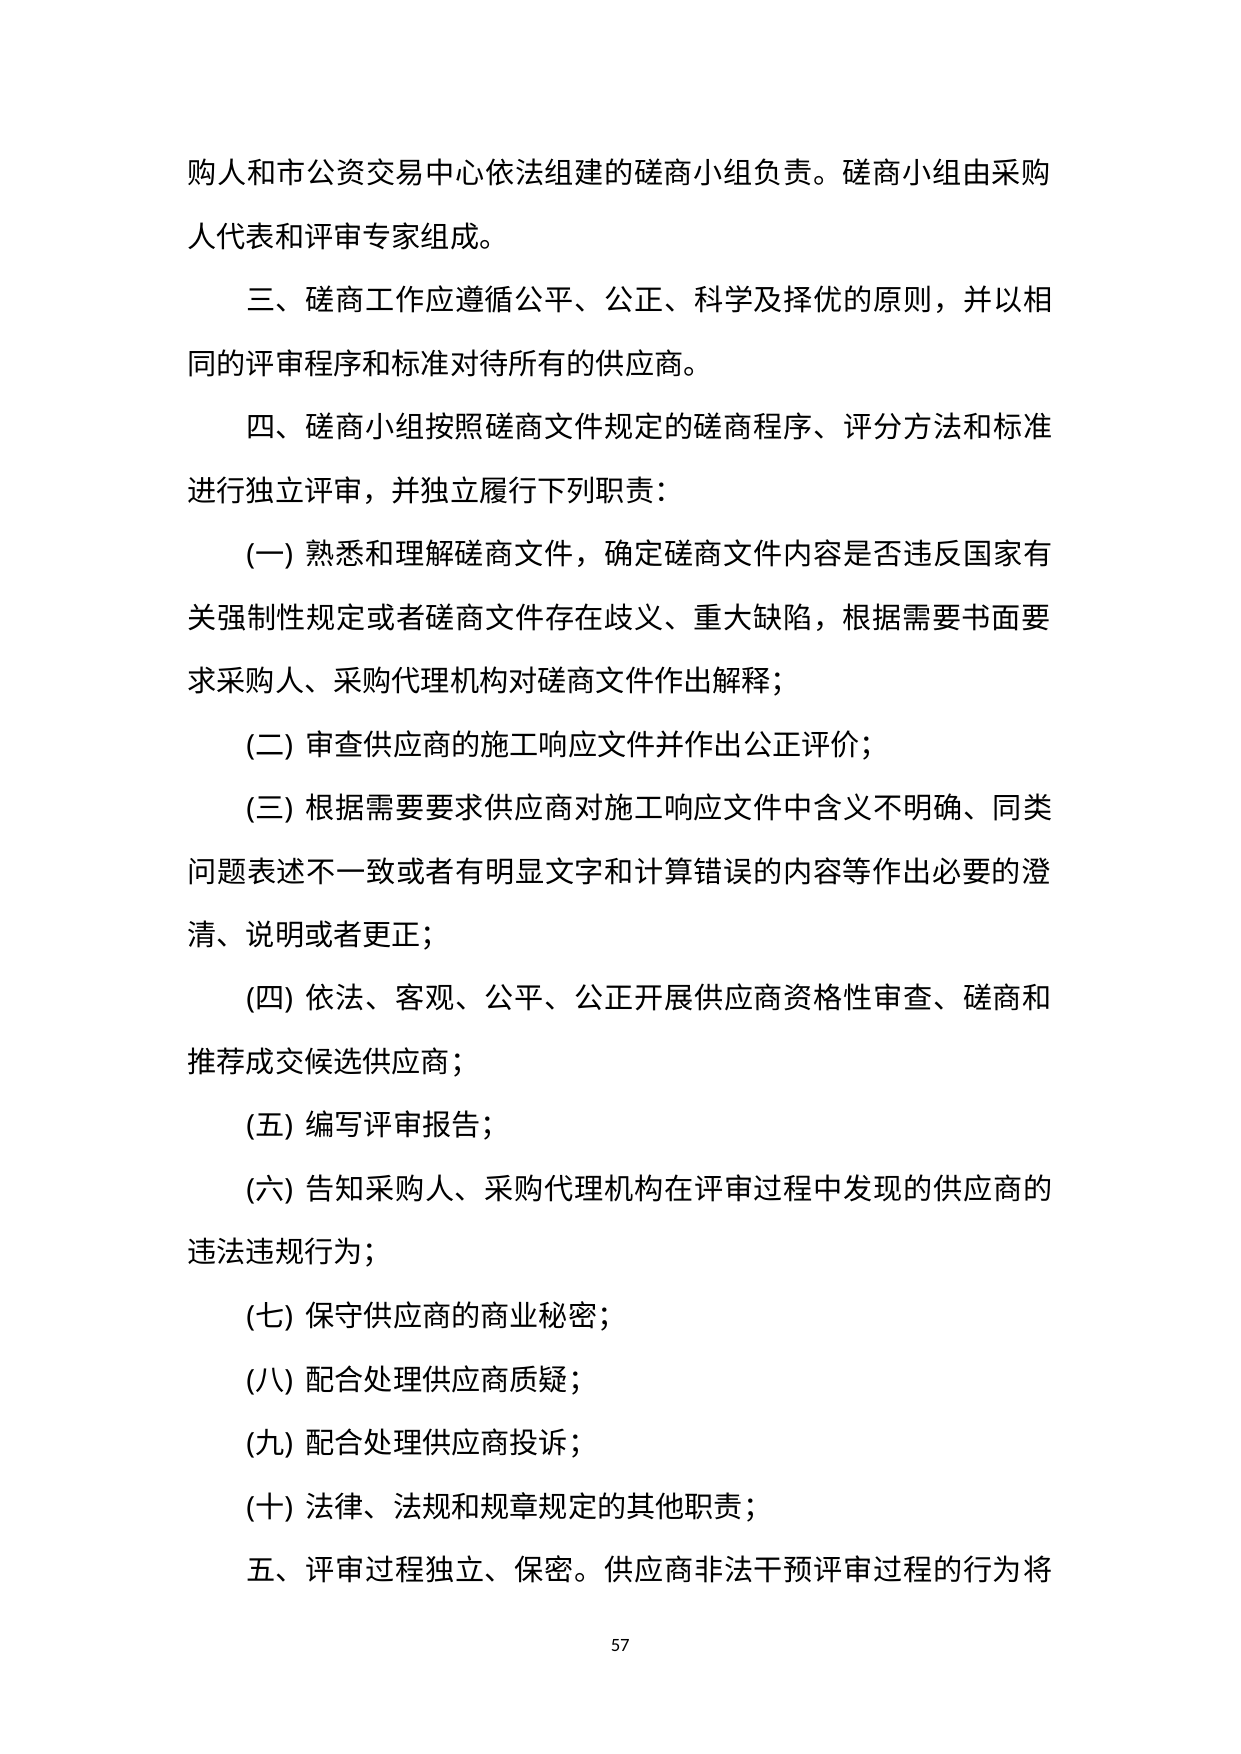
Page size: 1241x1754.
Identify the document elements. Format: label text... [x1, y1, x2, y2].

list 根据需要要求供应商对施工响应文件中含义不明确、同类问题表述不一致或者有明显文字和计算错误的内容等作出必要的澄清、说明或者更正； [187, 784, 1053, 954]
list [187, 150, 1053, 256]
list 编写评审报告； [187, 1102, 1053, 1144]
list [187, 1547, 1053, 1589]
list 配合处理供应商质疑； [187, 1356, 1053, 1398]
list 保守供应商的商业秘密； [187, 1292, 1053, 1335]
list 依法、客观、公平、公正开展供应商资格性审查、磋商和推荐成交候选供应商； [187, 975, 1053, 1081]
list 审查供应商的施工响应文件并作出公正评价； [187, 721, 1053, 763]
list 磋商小组按照磋商文件规定的磋商程序、评分方法和标准进行独立评审，并独立履行下列职责： [187, 404, 1053, 509]
list 熟悉和理解磋商文件，确定磋商文件内容是否违反国家有关强制性规定或者磋商文件存在歧义、重大缺陷，根据需要书面要求采购人、采购代理机构对磋商文件作出解释； [187, 531, 1053, 700]
list 配合处理供应商投诉； [187, 1419, 1053, 1462]
list 磋商工作应遵循公平、公正、科学及择优的原则，并以相同的评审程序和标准对待所有的供应商。 [187, 277, 1053, 383]
list 法律、法规和规章规定的其他职责； [187, 1483, 1053, 1526]
list 告知采购人、采购代理机构在评审过程中发现的供应商的违法违规行为； [187, 1166, 1053, 1271]
